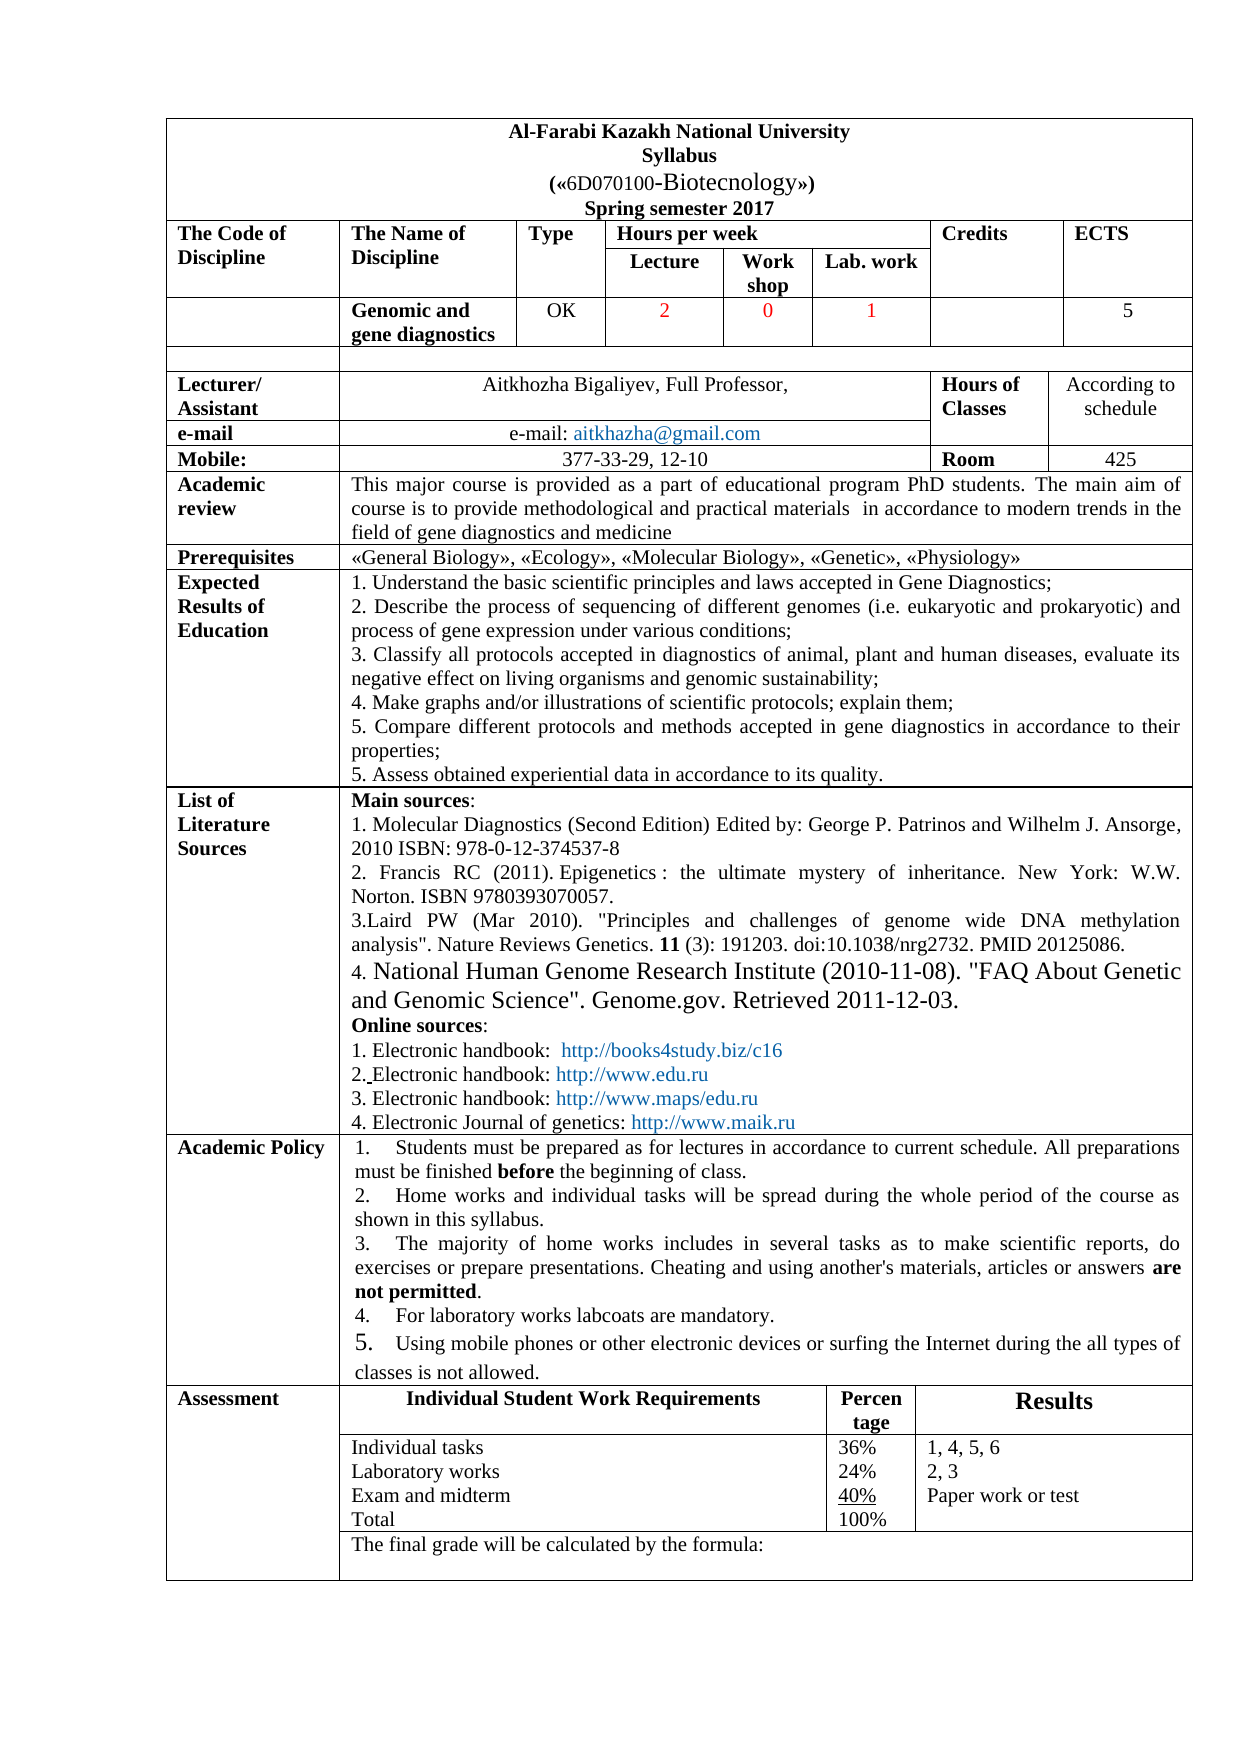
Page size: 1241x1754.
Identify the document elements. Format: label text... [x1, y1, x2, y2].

table_cell The Name of Discipline [340, 221, 516, 297]
table_cell List of Literature Sources [167, 788, 339, 1134]
table_cell e-mail [167, 421, 339, 445]
table_cell Work shop [724, 249, 812, 297]
table_cell 1, 4, 5, 6 2, 3 Paper work or test [916, 1435, 1192, 1531]
table_cell Hours per week [606, 221, 930, 248]
table_cell 1. Understand the basic scientific principles and laws accepted in Gene Diagnostics; 2. Describe the process of sequencing of different genomes (i.e. eukaryotic and prokaryotic) and process of gene expression under various conditions; 3. Classify all protocols accepted in diagnostics of animal, plant and human diseases, evaluate its negative effect on living organisms and genomic sustainability; 4. Make graphs and/or illustrations of scientific protocols; explain them; 5. Compare different protocols and methods accepted in gene diagnostics in accordance to their properties; 5. Assess obtained experiential data in accordance to its quality. [340, 570, 1192, 786]
table_cell [340, 347, 351, 371]
table_cell Genomic and gene diagnostics [340, 298, 516, 346]
table_cell Lecture [606, 249, 723, 297]
table_cell Lab. work [813, 249, 930, 297]
table_cell Aitkhozha Bigaliyev, Full Professor, [340, 372, 930, 420]
table_cell Main sources: 1. Molecular Diagnostics (Second Edition) Edited by: George P. Patrinos and Wilhelm J. Ansorge, 2010 ISBN: 978-0-12-374537-8 2. Francis RC (2011). Epigenetics : the ultimate mystery of inheritance. New York: W.W. Norton. ISBN 9780393070057. 3.Laird PW (Mar 2010). "Principles and challenges of genome wide DNA methylation analysis". Nature Reviews Genetics. 11 (3): 191203. doi:10.1038/nrg2732. PMID 20125086. 4. National Human Genome Research Institute (2010-11-08). "FAQ About Genetic and Genomic Science". Genome.gov. Retrieved 2011-12-03. Online sources: 1. Electronic handbook: http://books4study.biz/c16 2. Electronic handbook: http://www.edu.ru 3. Electronic handbook: http://www.maps/edu.ru 4. Electronic Journal of genetics: http://www.maik.ru [340, 788, 1192, 1134]
table_cell According to schedule [1049, 372, 1192, 445]
table_cell ECTS [1064, 221, 1192, 297]
table_cell Percentage [827, 1386, 915, 1434]
table_cell [167, 298, 339, 346]
table_cell Room [931, 446, 1048, 471]
table_cell Hours of Classes [931, 372, 1048, 445]
table_cell Type [517, 221, 605, 297]
table_cell This major course is provided as a part of educational program PhD students. The main aim of course is to provide methodological and practical materials in accordance to modern trends in the field of gene diagnostics and medicine [340, 472, 1192, 544]
table_cell Assessment [167, 1386, 339, 1580]
table_cell Individual tasks Laboratory works Exam and midterm Total [340, 1435, 826, 1531]
table_header Al-Farabi Kazakh National University Syllabus («6D070100-Biotecnology») Spring semester 2017 [167, 119, 1192, 220]
table_cell Individual Student Work Requirements [340, 1386, 826, 1434]
table_cell 36% 24% 40% 100% [827, 1435, 915, 1531]
table_cell 5 [1064, 298, 1192, 346]
table_cell [167, 347, 339, 371]
table_cell Credits [931, 221, 1063, 297]
table_cell Expected Results of Education [167, 570, 339, 786]
table_cell e-mail: aitkhazha@gmail.com [340, 421, 930, 445]
table_cell Results [916, 1386, 1192, 1434]
table_cell 0 [724, 298, 812, 346]
table_cell 1 [813, 298, 930, 346]
table_cell 425 [1049, 446, 1192, 471]
table_cell The Code of Discipline [167, 221, 339, 297]
table_cell 377-33-29, 12-10 [340, 446, 930, 471]
table_cell [1181, 347, 1192, 371]
table_cell 2 [606, 298, 723, 346]
table_cell Academic Policy [167, 1135, 339, 1385]
table_cell Students must be prepared as for lectures in accordance to current schedule. All preparations must be finished before the beginning of class. Home works and individual tasks will be spread during the whole period of the course as shown in this syllabus. The majority of home works includes in several tasks as to make scientific reports, do exercises or prepare presentations. Cheating and using another's materials, articles or answers are not permitted. For laboratory works labcoats are mandatory. Using mobile phones or other electronic devices or surfing the Internet during the all types of classes is not allowed. [340, 1135, 1192, 1385]
table_cell Mobile: [167, 446, 339, 471]
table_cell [340, 1532, 1192, 1580]
table_cell ОК [517, 298, 605, 346]
table_cell Prerequisites [167, 545, 339, 569]
table_cell «General Biology», «Ecology», «Molecular Biology», «Genetic», «Physiology» [340, 545, 1192, 569]
table_cell Lecturer/ Assistant [167, 372, 339, 420]
table_cell Academic review [167, 472, 339, 544]
table_cell [931, 298, 1063, 346]
